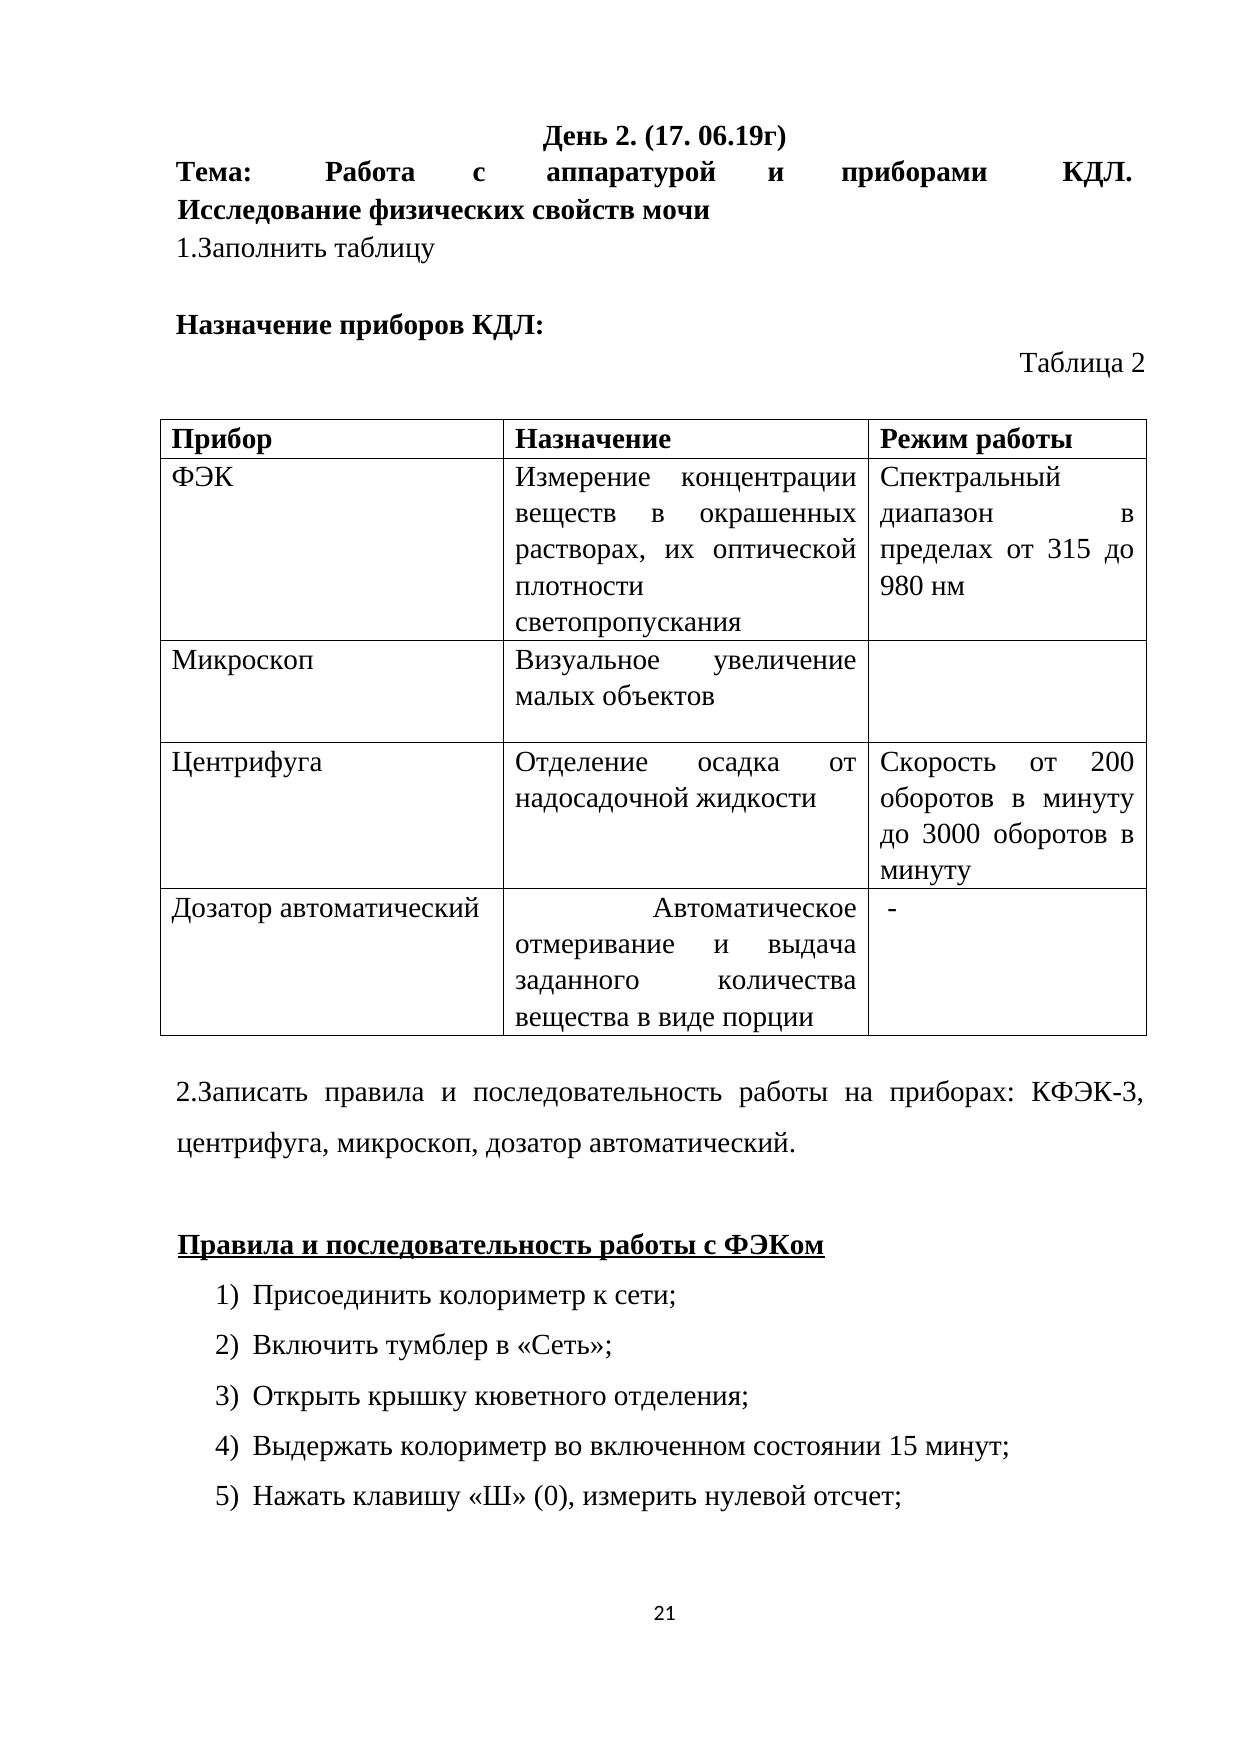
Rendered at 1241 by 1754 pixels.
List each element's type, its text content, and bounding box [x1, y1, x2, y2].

table_header Назначение [504, 420, 868, 457]
table_cell Измерение концентрации веществ в окрашенных растворах, их оптической плотности светопропускания [504, 459, 868, 640]
table_cell Дозатор автоматический [161, 889, 503, 1035]
list Открыть крышку кюветного отделения; [215, 1378, 1152, 1411]
list Выдержать колориметр во включенном состоянии 15 минут; [215, 1428, 1152, 1462]
table_cell - [869, 889, 1146, 1035]
table_cell ФЭК [161, 459, 503, 640]
table_cell Спектральный диапазон в пределах от 315 до 980 нм [869, 459, 1146, 640]
text Назначение приборов КДЛ: [176, 307, 1145, 341]
list Нажать клавишу «Ш» (0), измерить нулевой отсчет; [215, 1478, 1152, 1512]
text 1.Заполнить таблицу [176, 230, 1145, 263]
table_header Прибор [161, 420, 503, 457]
table_cell Автоматическое отмеривание и выдача заданного количества вещества в виде порции [504, 889, 868, 1035]
text День 2. (17. 06.19г) [177, 118, 1152, 152]
table_cell Отделение осадка от надосадочной жидкости [504, 743, 868, 888]
list Присоединить колориметр к сети; [215, 1277, 1152, 1311]
text Тема: Работа с аппаратурой и приборами КДЛ. Исследование физических свойств мочи [176, 154, 1145, 225]
text 2.Записать правила и последовательность работы на приборах: КФЭК-3, центрифуга, микроскоп, дозатор автоматический. [176, 1074, 1145, 1158]
table_cell [869, 641, 1146, 742]
text Таблица 2 [176, 345, 1145, 379]
table_cell Скорость от 200 оборотов в минуту до 3000 оборотов в минуту [869, 743, 1146, 888]
text Правила и последовательность работы с ФЭКом [177, 1227, 1152, 1260]
list Включить тумблер в «Сеть»; [215, 1327, 1152, 1361]
table_cell Микроскоп [161, 641, 503, 742]
table_header Режим работы [869, 420, 1146, 457]
table_cell Визуальное увеличение малых объектов [504, 641, 868, 742]
table_cell Центрифуга [161, 743, 503, 888]
